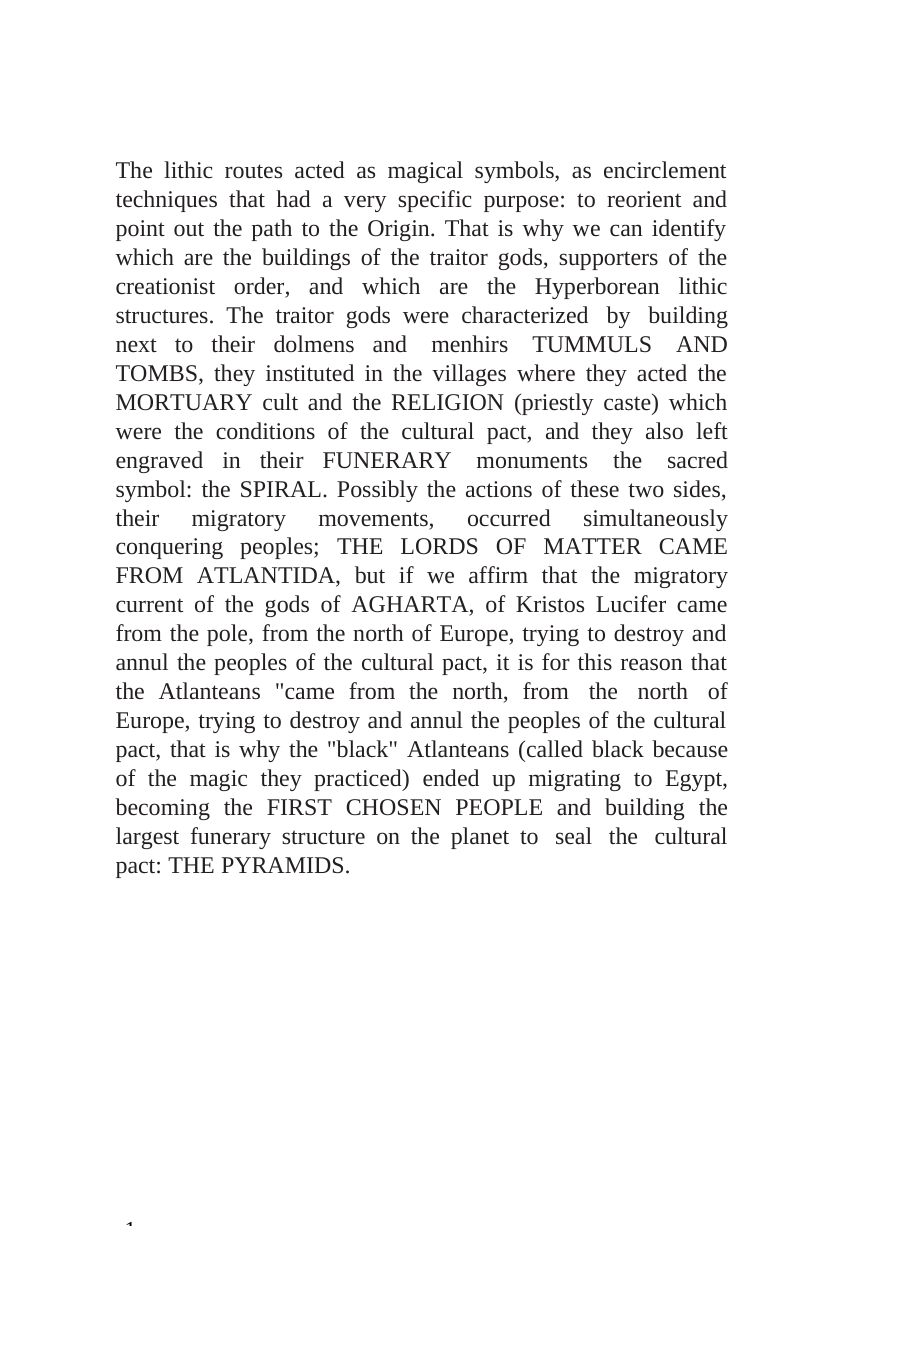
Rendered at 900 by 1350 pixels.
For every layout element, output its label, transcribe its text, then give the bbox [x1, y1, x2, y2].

text The lithic routes acted as magical symbols, as encirclement techniques that had a very specific purpose: to reorient and point out the path to the Origin. That is why we can identify which are the buildings of the traitor gods, supporters of the creationist order, and which are the Hyperborean lithic structures. The traitor gods were characterized by building next to their dolmens and menhirs TUMMULS AND TOMBS, they instituted in the villages where they acted the MORTUARY cult and the RELIGION (priestly caste) which were the conditions of the cultural pact, and they also left engraved in their FUNERARY monuments the sacred symbol: the SPIRAL. Possibly the actions of these two sides, their migratory movements, occurred simultaneously conquering peoples; THE LORDS OF MATTER CAME FROM ATLANTIDA, but if we affirm that the migratory current of the gods of AGHARTA, of Kristos Lucifer came from the pole, from the north of Europe, trying to destroy and annul the peoples of the cultural pact, it is for this reason that the Atlanteans "came from the north, from the north of Europe, trying to destroy and annul the peoples of the cultural pact, that is why the "black" Atlanteans (called black because of the magic they practiced) ended up migrating to Egypt, becoming the FIRST CHOSEN PEOPLE and building the largest funerary structure on the planet to seal the cultural pact: THE PYRAMIDS. [115, 156, 728, 879]
